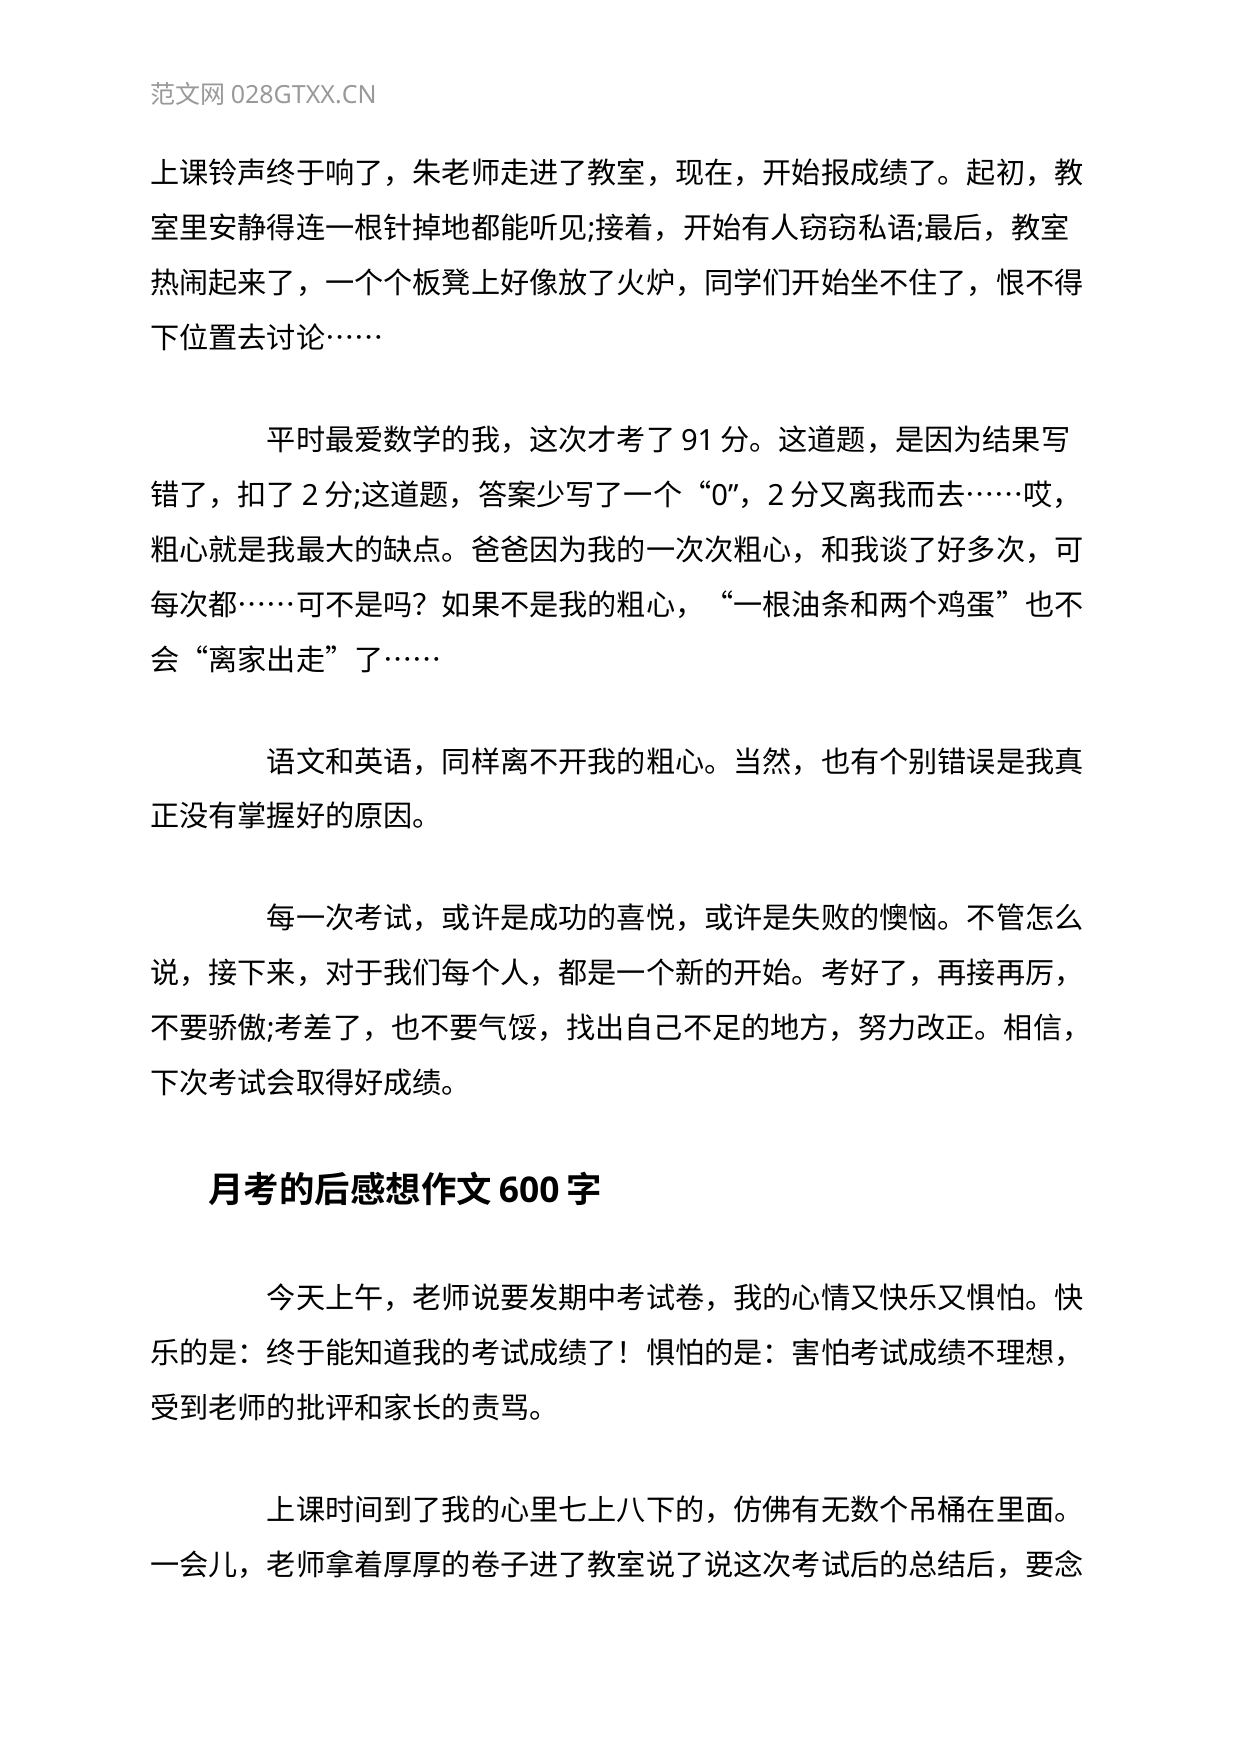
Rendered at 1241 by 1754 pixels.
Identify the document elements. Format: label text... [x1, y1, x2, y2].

text 语文和英语，同样离不开我的粗心。当然，也有个别错误是我真正没有掌握好的原因。 [150, 738, 1090, 835]
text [150, 150, 1090, 357]
text 月考的后感想作文600字 [150, 1161, 1090, 1213]
text 平时最爱数学的我，这次才考了91分。这道题，是因为结果写错了，扣了2分;这道题，答案少写了一个“0”，2分又离我而去……哎，粗心就是我最大的缺点。爸爸因为我的一次次粗心，和我谈了好多次，可每次都……可不是吗？如果不是我的粗心，“一根油条和两个鸡蛋”也不会“离家出走”了…… [150, 417, 1090, 679]
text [150, 1486, 1090, 1584]
text 每一次考试，或许是成功的喜悦，或许是失败的懊恼。不管怎么说，接下来，对于我们每个人，都是一个新的开始。考好了，再接再厉，不要骄傲;考差了，也不要气馁，找出自己不足的地方，努力改正。相信，下次考试会取得好成绩。 [150, 895, 1090, 1102]
text 今天上午，老师说要发期中考试卷，我的心情又快乐又惧怕。快乐的是：终于能知道我的考试成绩了！惧怕的是：害怕考试成绩不理想，受到老师的批评和家长的责骂。 [150, 1275, 1090, 1427]
